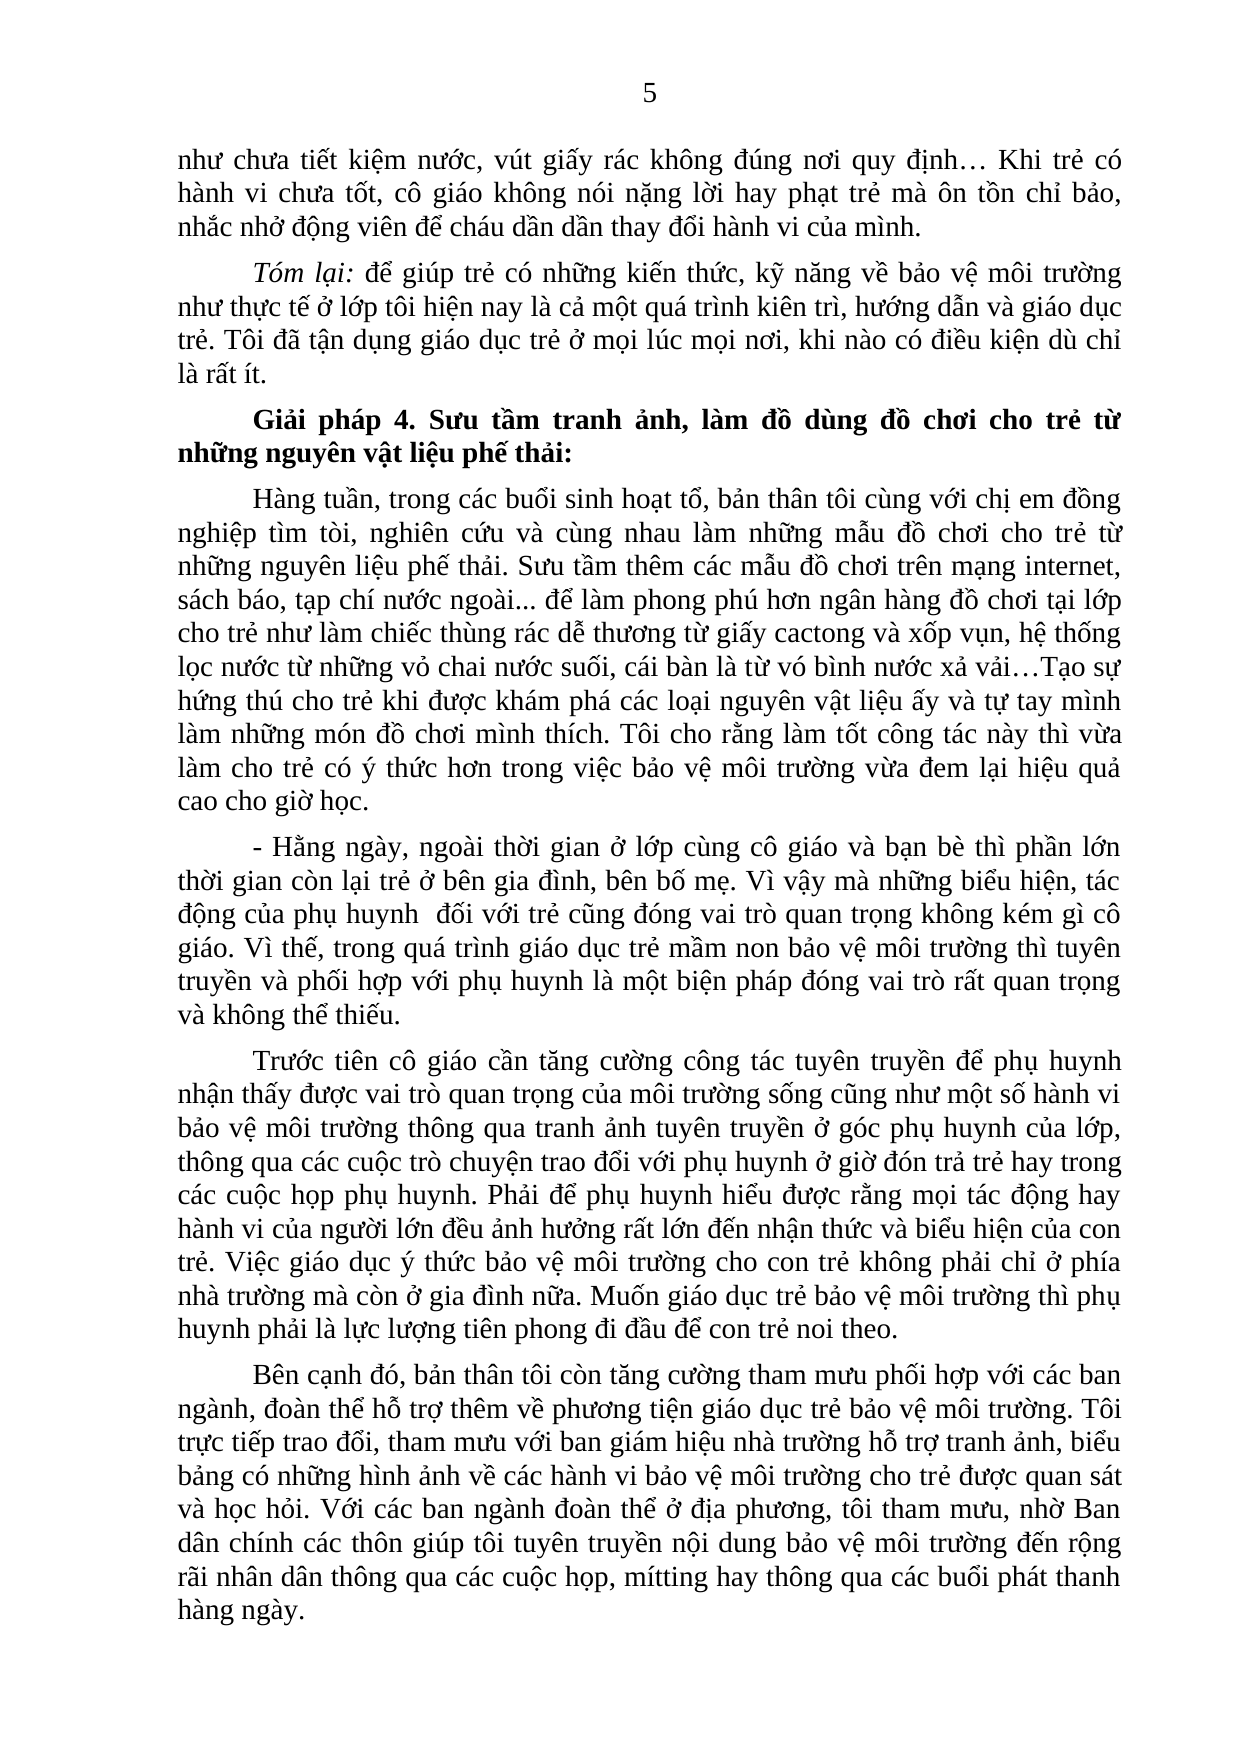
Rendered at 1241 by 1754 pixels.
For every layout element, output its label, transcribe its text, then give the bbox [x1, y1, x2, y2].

text Hàng tuần, trong các buổi sinh hoạt tổ, bản thân tôi cùng với chị em đồng nghiệp tìm tòi, nghiên cứu và cùng nhau làm những mẫu đồ chơi cho trẻ từ những nguyên liệu phế thải. Sưu tầm thêm các mẫu đồ chơi trên mạng internet, sách báo, tạp chí nước ngoài... để làm phong phú hơn ngân hàng đồ chơi tại lớp cho trẻ như làm chiếc thùng rác dễ thương từ giấy cactong và xốp vụn, hệ thống lọc nước từ những vỏ chai nước suối, cái bàn là từ vó bình nước xả vải…Tạo sự hứng thú cho trẻ khi được khám phá các loại nguyên vật liệu ấy và tự tay mình làm những món đồ chơi mình thích. Tôi cho rằng làm tốt công tác này thì vừa làm cho trẻ có ý thức hơn trong việc bảo vệ môi trường vừa đem lại hiệu quả cao cho giờ học. [177, 481, 1122, 817]
text - Hằng ngày, ngoài thời gian ở lớp cùng cô giáo và bạn bè thì phần lớn thời gian còn lại trẻ ở bên gia đình, bên bố mẹ. Vì vậy mà những biểu hiện, tác động của phụ huynh đối với trẻ cũng đóng vai trò quan trọng không kém gì cô giáo. Vì thế, trong quá trình giáo dục trẻ mầm non bảo vệ môi trường thì tuyên truyền và phối hợp với phụ huynh là một biện pháp đóng vai trò rất quan trọng và không thể thiếu. [177, 829, 1122, 1031]
text Trước tiên cô giáo cần tăng cường công tác tuyên truyền để phụ huynh nhận thấy được vai trò quan trọng của môi trường sống cũng như một số hành vi bảo vệ môi trường thông qua tranh ảnh tuyên truyền ở góc phụ huynh của lớp, thông qua các cuộc trò chuyện trao đổi với phụ huynh ở giờ đón trả trẻ hay trong các cuộc họp phụ huynh. Phải để phụ huynh hiểu được rằng mọi tác động hay hành vi của người lớn đều ảnh hưởng rất lớn đến nhận thức và biểu hiện của con trẻ. Việc giáo dục ý thức bảo vệ môi trường cho con trẻ không phải chỉ ở phía nhà trường mà còn ở gia đình nữa. Muốn giáo dục trẻ bảo vệ môi trường thì phụ huynh phải là lực lượng tiên phong đi đầu để con trẻ noi theo. [177, 1043, 1122, 1345]
text Giải pháp 4. Sưu tầm tranh ảnh, làm đồ dùng đồ chơi cho trẻ từ những nguyên vật liệu phế thải: [177, 402, 1122, 469]
text Bên cạnh đó, bản thân tôi còn tăng cường tham mưu phối hợp với các ban ngành, đoàn thể hỗ trợ thêm về phương tiện giáo dục trẻ bảo vệ môi trường. Tôi trực tiếp trao đổi, tham mưu với ban giám hiệu nhà trường hỗ trợ tranh ảnh, biểu bảng có những hình ảnh về các hành vi bảo vệ môi trường cho trẻ được quan sát và học hỏi. Với các ban ngành đoàn thể ở địa phương, tôi tham mưu, nhờ Ban dân chính các thôn giúp tôi tuyên truyền nội dung bảo vệ môi trường đến rộng rãi nhân dân thông qua các cuộc họp, mítting hay thông qua các buổi phát thanh hàng ngày. [177, 1357, 1122, 1626]
text Tóm lại: để giúp trẻ có những kiến thức, kỹ năng về bảo vệ môi trường như thực tế ở lớp tôi hiện nay là cả một quá trình kiên trì, hướng dẫn và giáo dục trẻ. Tôi đã tận dụng giáo dục trẻ ở mọi lúc mọi nơi, khi nào có điều kiện dù chỉ là rất ít. [177, 255, 1122, 389]
